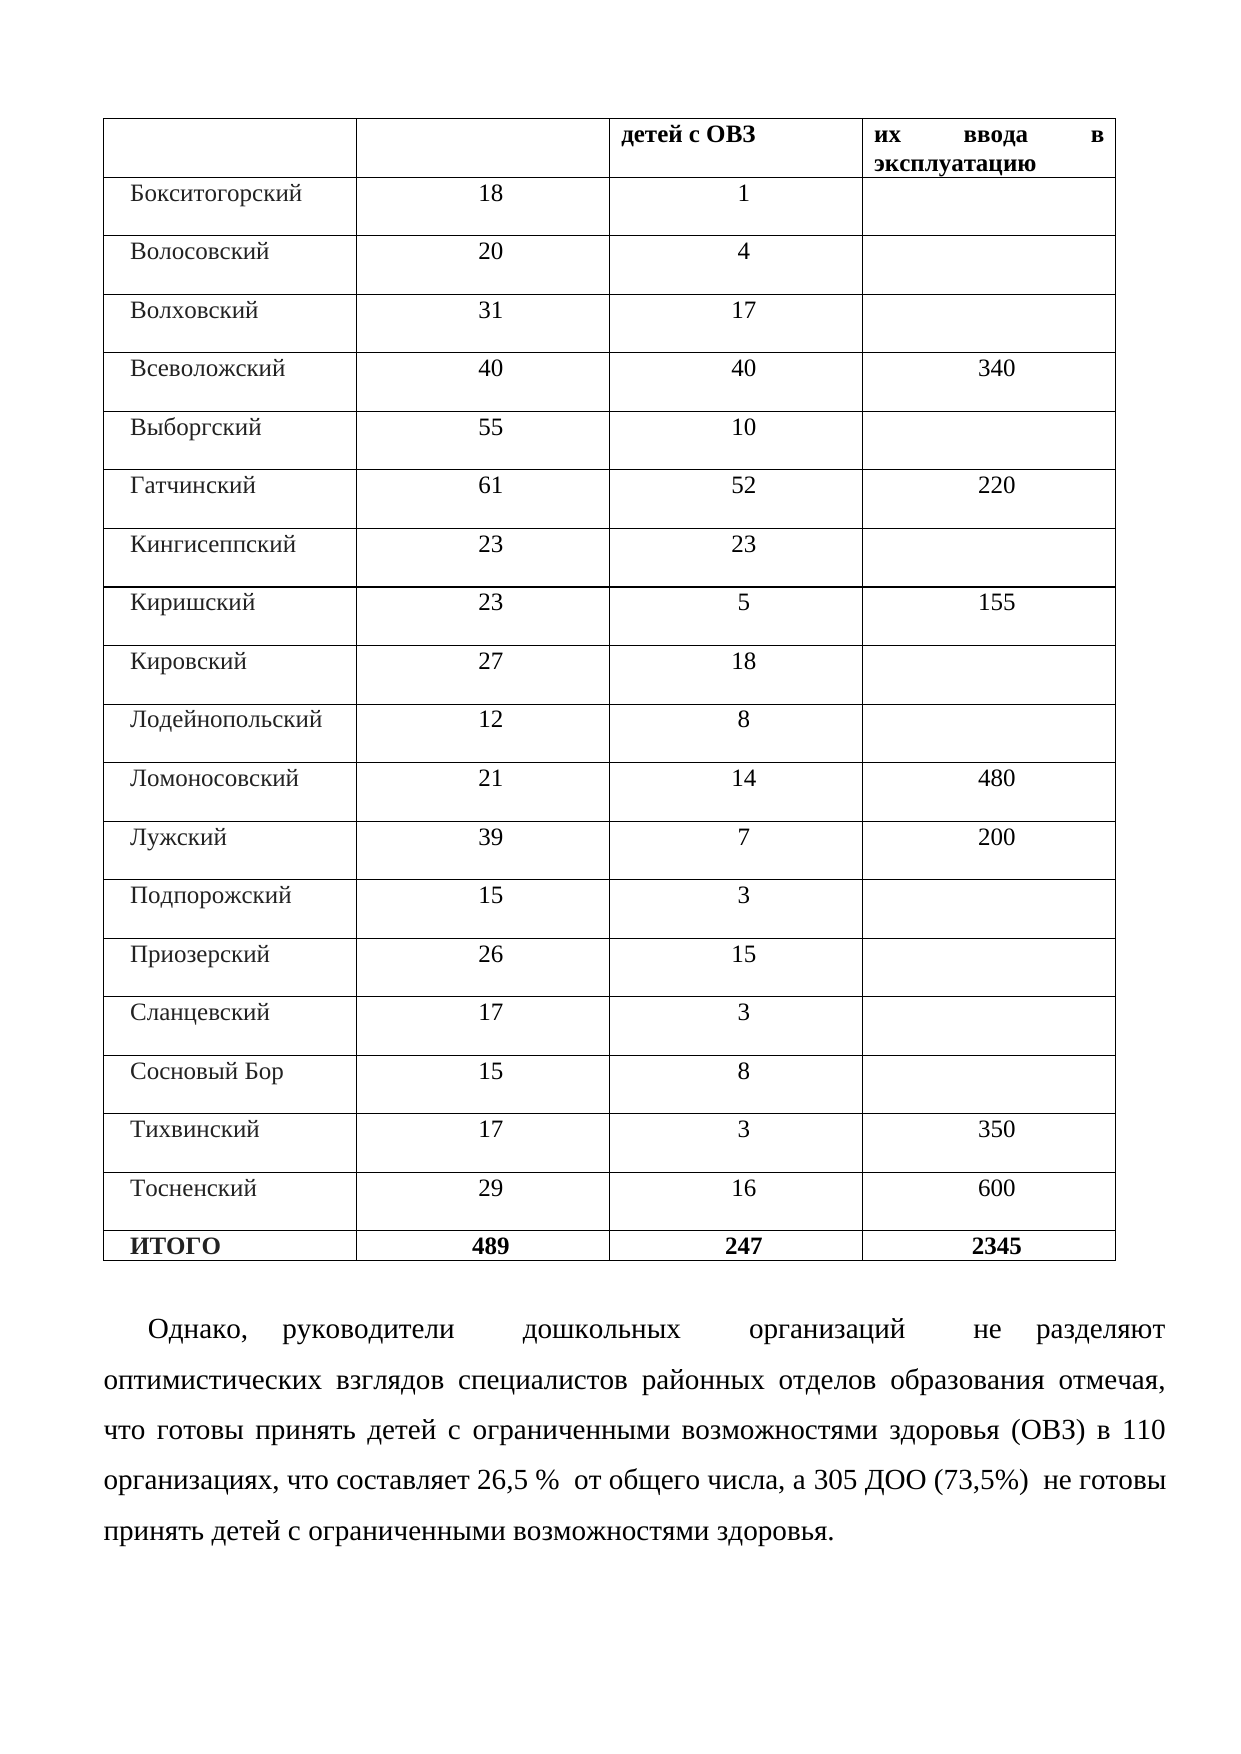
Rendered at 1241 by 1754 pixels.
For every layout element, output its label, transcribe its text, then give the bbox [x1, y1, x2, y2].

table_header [357, 119, 609, 177]
table_cell [863, 1056, 1115, 1113]
table_cell 18 [357, 178, 609, 235]
table_cell 23 [357, 588, 609, 645]
table_cell 15 [357, 1056, 609, 1113]
table_cell 15 [357, 880, 609, 938]
table_cell Волховский [104, 295, 356, 352]
table_cell Ломоносовский [104, 763, 356, 821]
table_cell 31 [357, 295, 609, 352]
table_cell Кингисеппский [104, 529, 356, 586]
table_cell 17 [610, 295, 862, 352]
table_cell ИТОГО [104, 1231, 356, 1260]
table_cell 5 [610, 588, 862, 645]
table_cell Подпорожский [104, 880, 356, 938]
table_cell 480 [863, 763, 1115, 821]
table_cell Лодейнопольский [104, 705, 356, 762]
table_cell 3 [610, 880, 862, 938]
table_cell 55 [357, 412, 609, 469]
table_cell Приозерский [104, 939, 356, 996]
table_cell 16 [610, 1173, 862, 1230]
table_cell 340 [863, 353, 1115, 411]
table_cell Тосненский [104, 1173, 356, 1230]
table_header Районы ЛО [104, 119, 356, 177]
table_cell [863, 295, 1115, 352]
table_cell 27 [357, 646, 609, 703]
table_cell [863, 646, 1115, 703]
table_cell 10 [610, 412, 862, 469]
table_cell 23 [357, 529, 609, 586]
table_cell 4 [610, 236, 862, 294]
table_cell Кировский [104, 646, 356, 703]
table_cell 8 [610, 705, 862, 762]
table_cell Киришский [104, 588, 356, 645]
table_cell 26 [357, 939, 609, 996]
table_cell [863, 412, 1115, 469]
table_cell Волосовский [104, 236, 356, 294]
table_cell 1 [610, 178, 862, 235]
table_cell Всеволожский [104, 353, 356, 411]
table_cell 14 [610, 763, 862, 821]
table_cell 247 [610, 1231, 862, 1260]
table_cell 21 [357, 763, 609, 821]
table_cell [863, 939, 1115, 996]
table_cell 39 [357, 822, 609, 879]
table_cell 17 [357, 997, 609, 1055]
table_cell Лужский [104, 822, 356, 879]
table_cell Сосновый Бор [104, 1056, 356, 1113]
table_cell 155 [863, 588, 1115, 645]
table_cell Выборгский [104, 412, 356, 469]
table_cell Бокситогорский [104, 178, 356, 235]
table_cell Гатчинский [104, 470, 356, 528]
table_cell 61 [357, 470, 609, 528]
table_cell 3 [610, 1114, 862, 1172]
table_cell 40 [357, 353, 609, 411]
table_cell [863, 705, 1115, 762]
table_cell 3 [610, 997, 862, 1055]
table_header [610, 119, 862, 177]
table_cell 40 [610, 353, 862, 411]
table_cell [863, 529, 1115, 586]
table_cell 2345 [863, 1231, 1115, 1260]
table_cell 29 [357, 1173, 609, 1230]
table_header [863, 119, 1115, 177]
table_cell [863, 880, 1115, 938]
table_cell 489 [357, 1231, 609, 1260]
table_cell 18 [610, 646, 862, 703]
table_cell 52 [610, 470, 862, 528]
table_cell Сланцевский [104, 997, 356, 1055]
table_cell Тихвинский [104, 1114, 356, 1172]
table_cell 7 [610, 822, 862, 879]
table_cell 220 [863, 470, 1115, 528]
text Однако, руководители дошкольных организаций не разделяют оптимистических взглядов специалистов районных отделов образования отмечая, что готовы принять детей с ограниченными возможностями здоровья (ОВЗ) в 110 организациях, что составляет 26,5 % от общего числа, а 305 ДОО (73,5%) не готовы принять детей с ограниченными возможностями здоровья. [103, 1312, 1167, 1546]
table_cell 600 [863, 1173, 1115, 1230]
table_cell 20 [357, 236, 609, 294]
table_cell [863, 178, 1115, 235]
table_cell 200 [863, 822, 1115, 879]
table_cell 8 [610, 1056, 862, 1113]
table_cell 23 [610, 529, 862, 586]
table_cell 15 [610, 939, 862, 996]
table_cell [863, 236, 1115, 294]
table_cell 350 [863, 1114, 1115, 1172]
table_cell 12 [357, 705, 609, 762]
table_cell [863, 997, 1115, 1055]
table_cell 17 [357, 1114, 609, 1172]
